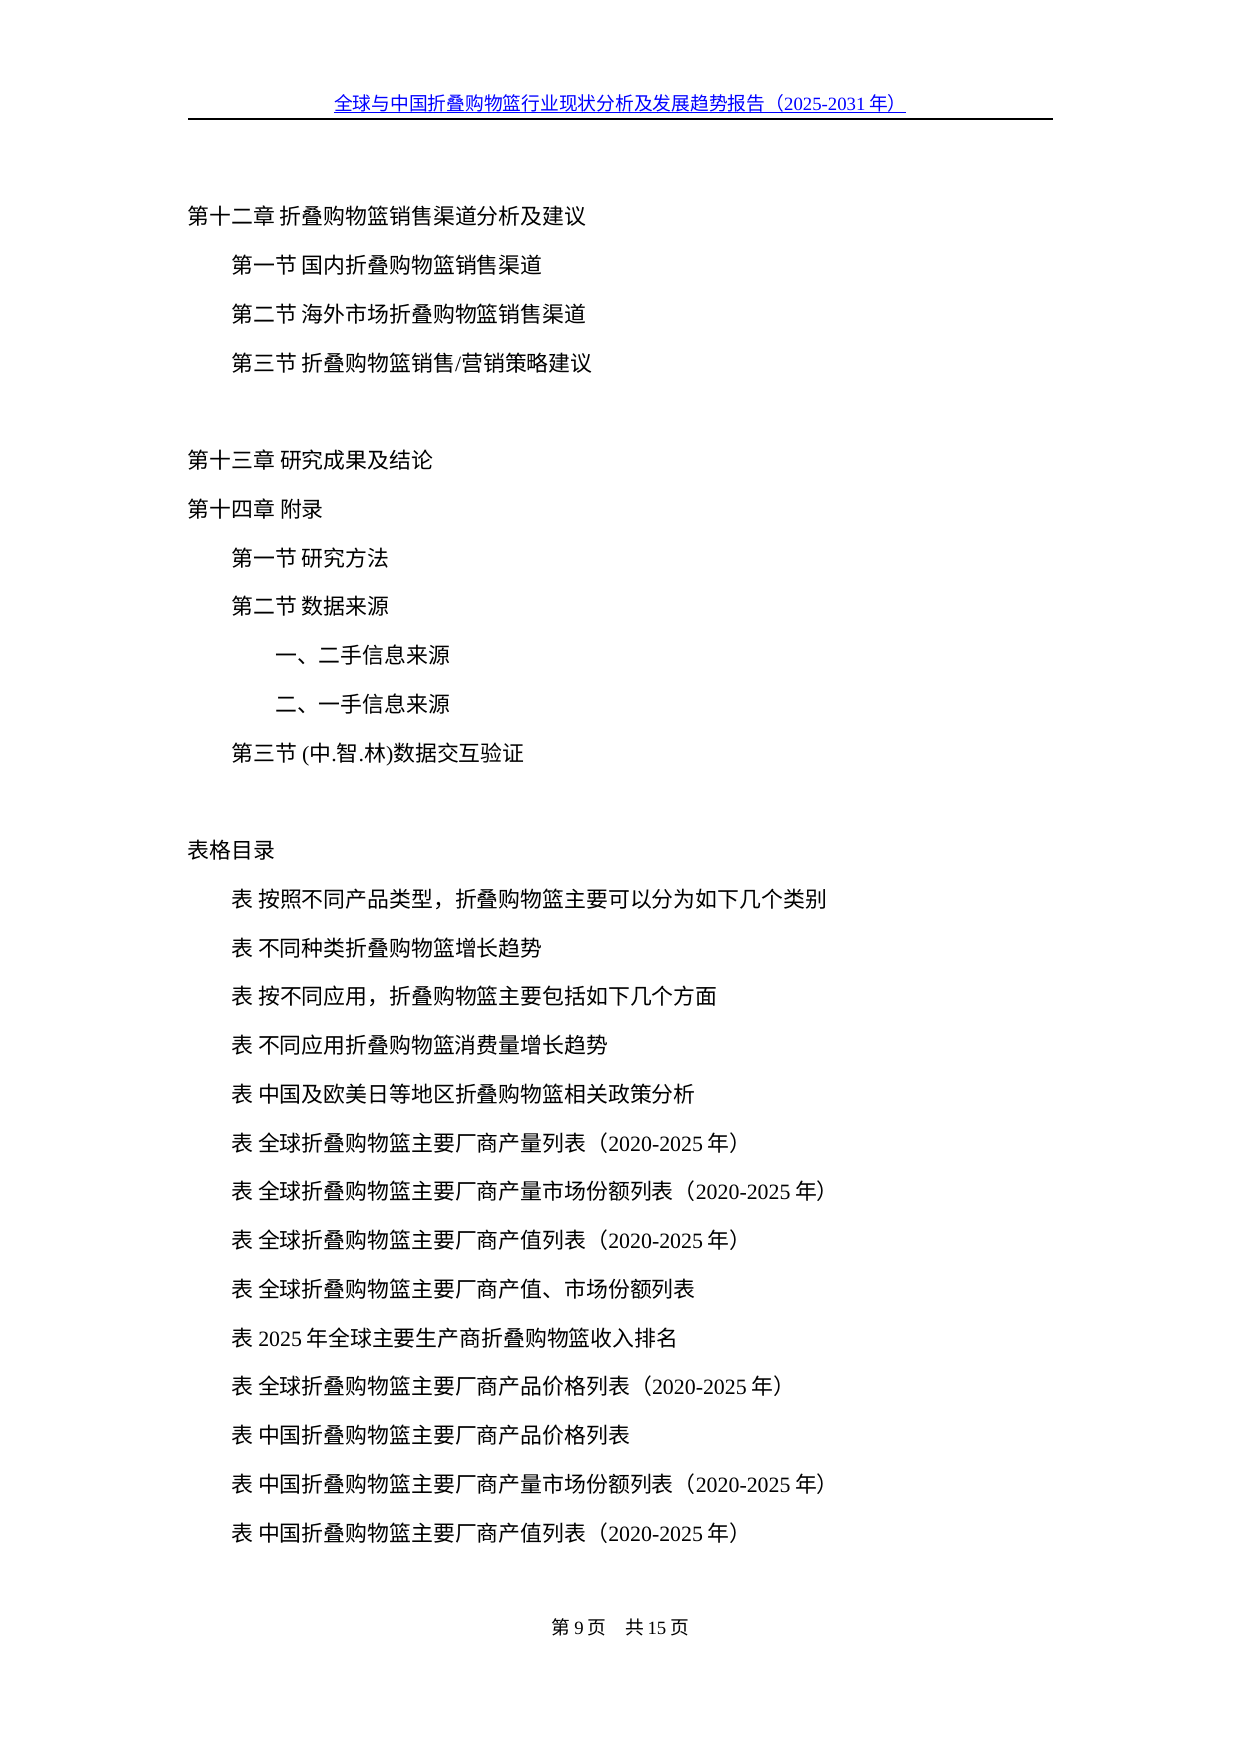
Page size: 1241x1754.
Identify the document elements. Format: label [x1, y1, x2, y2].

text [187, 150, 1053, 1548]
